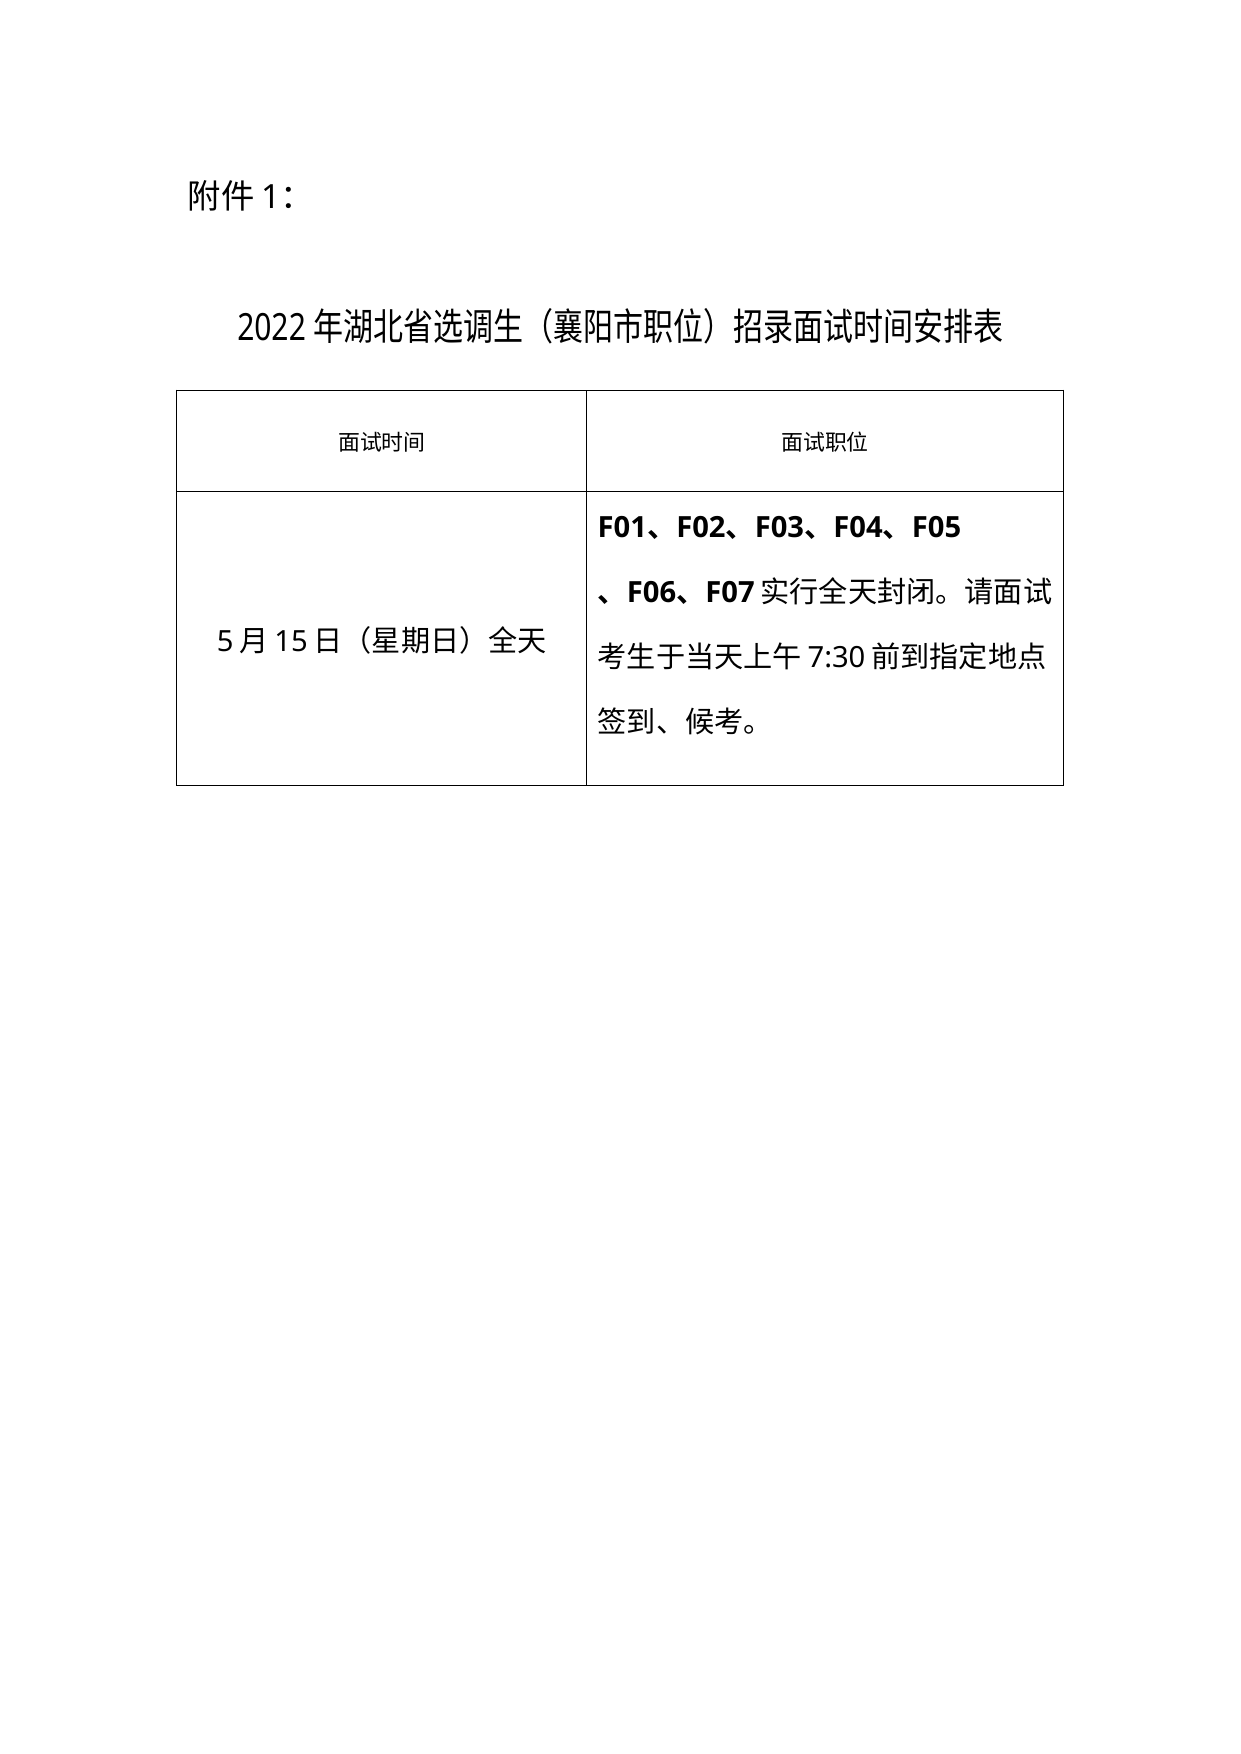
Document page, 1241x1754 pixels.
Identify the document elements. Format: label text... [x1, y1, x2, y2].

text 附件1： [187, 162, 1053, 227]
table_header 面试职位 [587, 391, 1063, 491]
table_cell F01、F02、F03、F04、F05 、F06、F07实行全天封闭。请面试考生于当天上午7:30前到指定地点签到、候考。 [587, 492, 1063, 785]
table_cell 5月15日（星期日）全天 [177, 492, 586, 785]
table_header 面试时间 [177, 391, 586, 491]
text 2022年湖北省选调生（襄阳市职位）招录面试时间安排表 [187, 292, 1053, 357]
